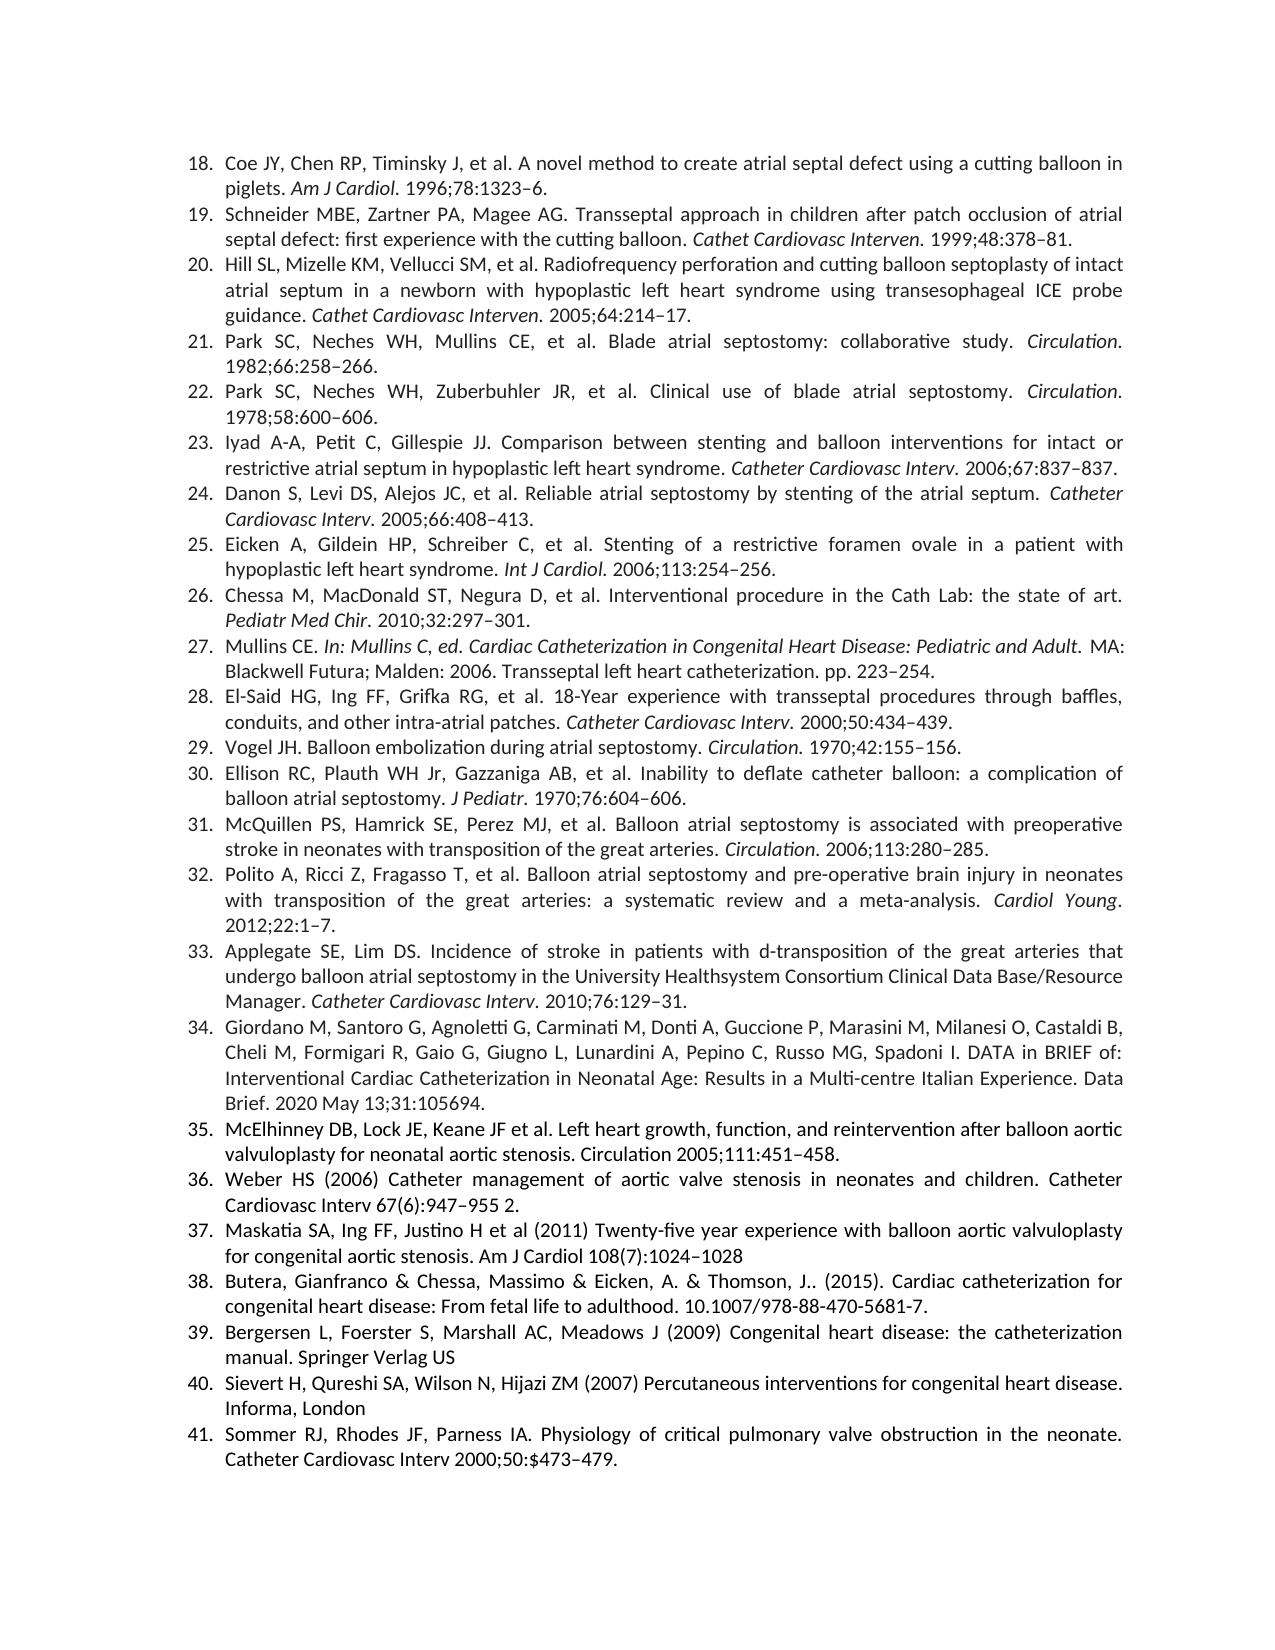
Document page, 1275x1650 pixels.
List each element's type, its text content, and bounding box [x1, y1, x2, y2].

list Park SC, Neches WH, Mullins CE, et al. Blade atrial septostomy: collaborative study. Circulation. 1982;66:258–266. [187, 328, 1125, 379]
list Eicken A, Gildein HP, Schreiber C, et al. Stenting of a restrictive foramen ovale in a patient with hypoplastic left heart syndrome. Int J Cardiol. 2006;113:254–256. [187, 531, 1125, 582]
list Schneider MBE, Zartner PA, Magee AG. Transseptal approach in children after patch occlusion of atrial septal defect: first experience with the cutting balloon. Cathet Cardiovasc Interven. 1999;48:378–81. [187, 201, 1125, 252]
list McElhinney DB, Lock JE, Keane JF et al. Left heart growth, function, and reintervention after balloon aortic valvuloplasty for neonatal aortic stenosis. Circulation 2005;111:451–458. [187, 1116, 1125, 1167]
list Butera, Gianfranco & Chessa, Massimo & Eicken, A. & Thomson, J.. (2015). Cardiac catheterization for congenital heart disease: From fetal life to adulthood. 10.1007/978-88-470-5681-7. [187, 1268, 1125, 1319]
list Hill SL, Mizelle KM, Vellucci SM, et al. Radiofrequency perforation and cutting balloon septoplasty of intact atrial septum in a newborn with hypoplastic left heart syndrome using transesophageal ICE probe guidance. Cathet Cardiovasc Interven. 2005;64:214–17. [187, 252, 1125, 328]
list Sievert H, Qureshi SA, Wilson N, Hijazi ZM (2007) Percutaneous interventions for congenital heart disease. Informa, London [187, 1370, 1125, 1421]
list Chessa M, MacDonald ST, Negura D, et al. Interventional procedure in the Cath Lab: the state of art. Pediatr Med Chir. 2010;32:297–301. [187, 582, 1125, 633]
list Vogel JH. Balloon embolization during atrial septostomy. Circulation. 1970;42:155–156. [187, 734, 1125, 760]
list Polito A, Ricci Z, Fragasso T, et al. Balloon atrial septostomy and pre-operative brain injury in neonates with transposition of the great arteries: a systematic review and a meta-analysis. Cardiol Young. 2012;22:1–7. [187, 862, 1125, 938]
list Coe JY, Chen RP, Timinsky J, et al. A novel method to create atrial septal defect using a cutting balloon in piglets. Am J Cardiol. 1996;78:1323–6. [187, 150, 1125, 201]
list Danon S, Levi DS, Alejos JC, et al. Reliable atrial septostomy by stenting of the atrial septum. Catheter Cardiovasc Interv. 2005;66:408–413. [187, 480, 1125, 531]
list McQuillen PS, Hamrick SE, Perez MJ, et al. Balloon atrial septostomy is associated with preoperative stroke in neonates with transposition of the great arteries. Circulation. 2006;113:280–285. [187, 811, 1125, 862]
list Sommer RJ, Rhodes JF, Parness IA. Physiology of critical pulmonary valve obstruction in the neonate. Catheter Cardiovasc Interv 2000;50:$473–479. [187, 1421, 1125, 1472]
list Weber HS (2006) Catheter management of aortic valve stenosis in neonates and children. Catheter Cardiovasc Interv 67(6):947–955 2. [187, 1167, 1125, 1217]
list Ellison RC, Plauth WH Jr, Gazzaniga AB, et al. Inability to deflate catheter balloon: a complication of balloon atrial septostomy. J Pediatr. 1970;76:604–606. [187, 760, 1125, 811]
list Maskatia SA, Ing FF, Justino H et al (2011) Twenty-five year experience with balloon aortic valvuloplasty for congenital aortic stenosis. Am J Cardiol 108(7):1024–1028 [187, 1217, 1125, 1268]
list Park SC, Neches WH, Zuberbuhler JR, et al. Clinical use of blade atrial septostomy. Circulation. 1978;58:600–606. [187, 379, 1125, 429]
list Giordano M, Santoro G, Agnoletti G, Carminati M, Donti A, Guccione P, Marasini M, Milanesi O, Castaldi B, Cheli M, Formigari R, Gaio G, Giugno L, Lunardini A, Pepino C, Russo MG, Spadoni I. DATA in BRIEF of: Interventional Cardiac Catheterization in Neonatal Age: Results in a Multi-centre Italian Experience. Data Brief. 2020 May 13;31:105694. [187, 1014, 1125, 1116]
list Bergersen L, Foerster S, Marshall AC, Meadows J (2009) Congenital heart disease: the catheterization manual. Springer Verlag US [187, 1319, 1125, 1370]
list Applegate SE, Lim DS. Incidence of stroke in patients with d-transposition of the great arteries that undergo balloon atrial septostomy in the University Healthsystem Consortium Clinical Data Base/Resource Manager. Catheter Cardiovasc Interv. 2010;76:129–31. [187, 938, 1125, 1014]
list El-Said HG, Ing FF, Grifka RG, et al. 18-Year experience with transseptal procedures through baffles, conduits, and other intra-atrial patches. Catheter Cardiovasc Interv. 2000;50:434–439. [187, 684, 1125, 734]
list Iyad A-A, Petit C, Gillespie JJ. Comparison between stenting and balloon interventions for intact or restrictive atrial septum in hypoplastic left heart syndrome. Catheter Cardiovasc Interv. 2006;67:837–837. [187, 429, 1125, 480]
list Mullins CE. In: Mullins C, ed. Cardiac Catheterization in Congenital Heart Disease: Pediatric and Adult. MA: Blackwell Futura; Malden: 2006. Transseptal left heart catheterization. pp. 223–254. [187, 633, 1125, 684]
